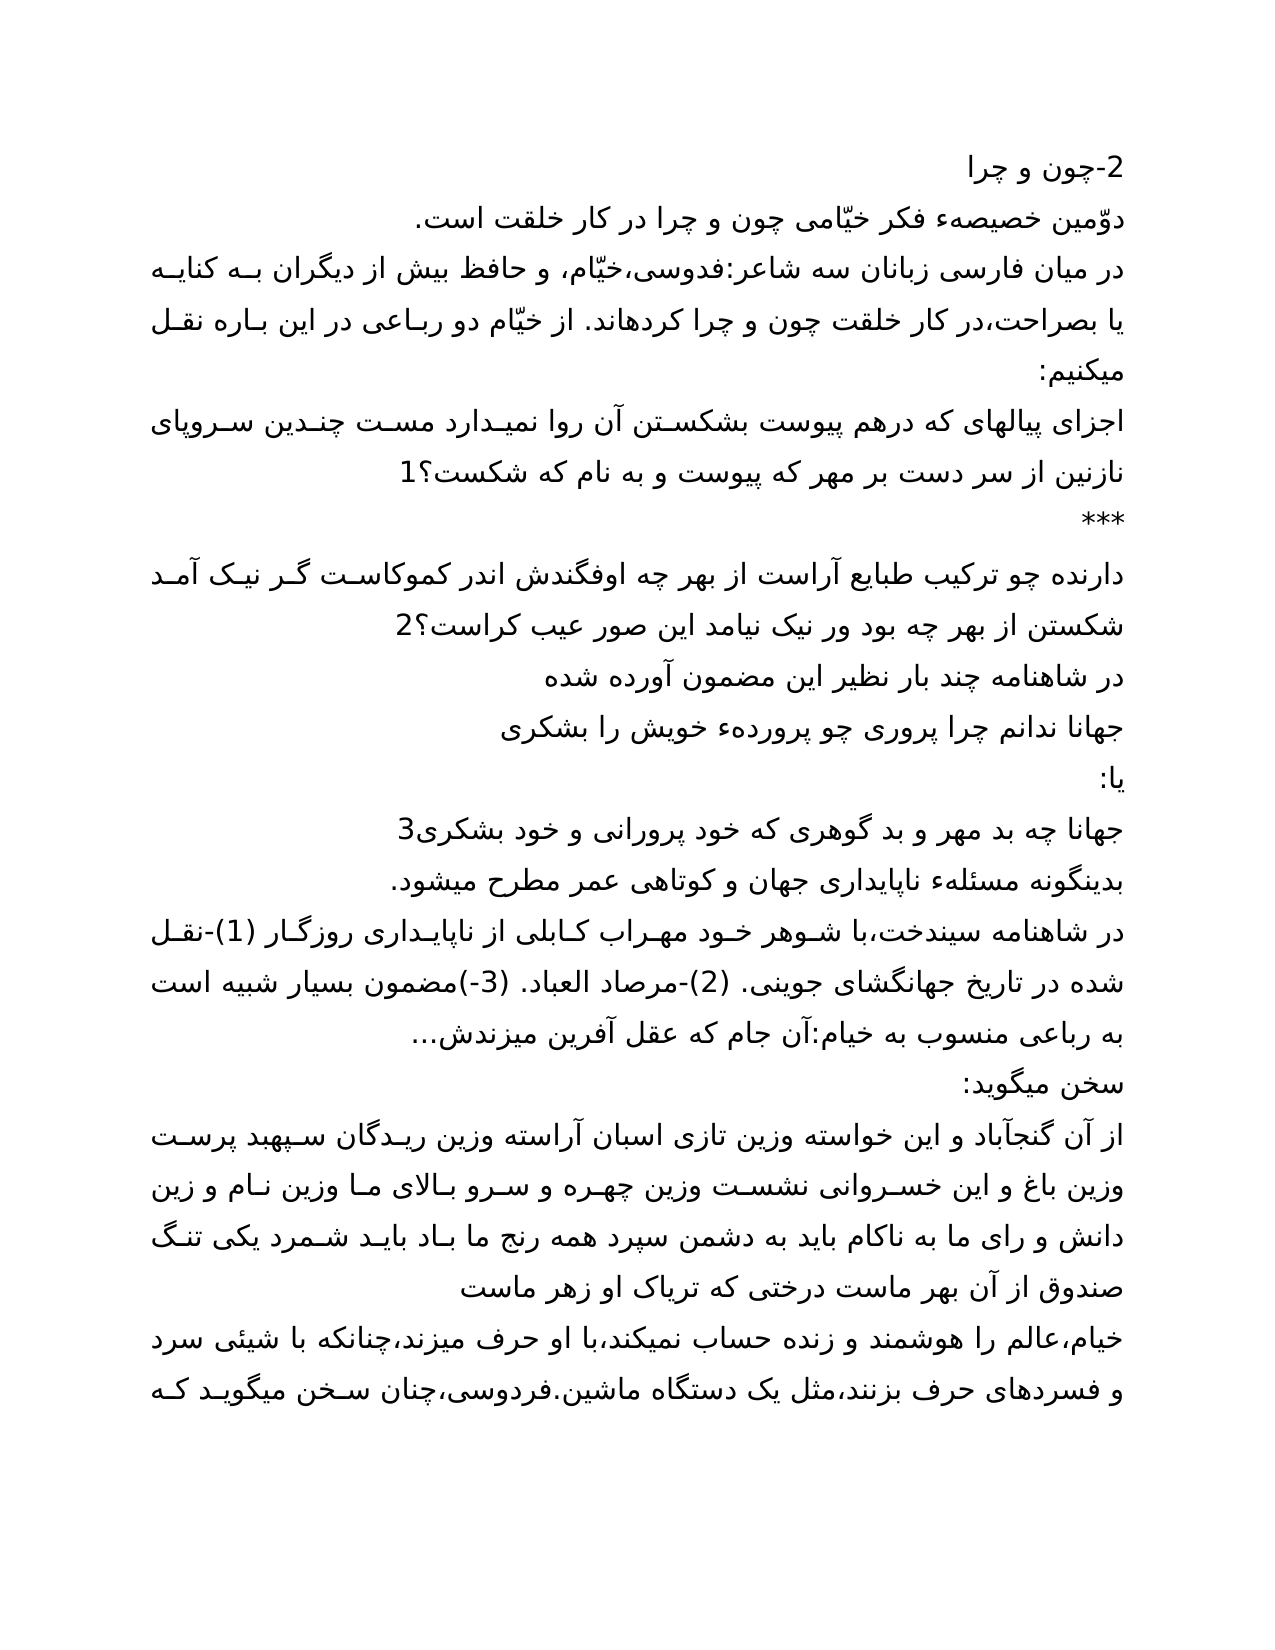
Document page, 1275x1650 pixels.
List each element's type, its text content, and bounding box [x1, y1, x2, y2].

text دارنده چو ترکیب طبایع آراست‏ از بهر چه اوفگندش اندر کم‏وکاست‏ گر نیک آمد شکستن از بهر چه بود ور نیک نیامد این صور عیب کراست؟2 [150, 557, 1125, 642]
text اجزای پیاله‏ای که درهم پیوست‏ بشکستن آن روا نمیدارد مست‏ چندین سروپای نازنین از سر دست‏ بر مهر که پیوست و به نام که شکست؟1 [150, 405, 1125, 489]
text یا: [150, 761, 1125, 795]
text بدینگونه مسئلهء ناپایداری جهان و کوتاهی عمر مطرح میشود. [150, 863, 1125, 897]
text در شاهنامه چند بار نظیر این مضمون آورده شده [150, 659, 1125, 693]
text در شاهنامه سیندخت،با شوهر خود مهراب کابلی از ناپایداری روزگار (1)-نقل شده در تاریخ جهانگشای جوینی. (2)-مرصاد العباد. (3-)مضمون بسیار شبیه است به رباعی منسوب به خیام:آن جام که عقل آفرین می‏زندش... [150, 914, 1125, 1050]
text از آن گنج‏آباد و این خواسته‏ وزین تازی اسبان آراسته‏ وزین ریدگان سپهبد پرست‏ وزین باغ و این خسروانی نشست‏ وزین چهره و سرو بالای ما وزین نام و زین دانش و رای ما به ناکام باید به دشمن سپرد همه رنج ما باد باید شمرد یکی تنگ صندوق از آن بهر ماست‏ درختی که تریاک او زهر ماست [150, 1118, 1125, 1304]
text 2-چون و چرا [150, 150, 1125, 184]
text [150, 1322, 1125, 1406]
text سخن میگوید: [150, 1067, 1125, 1101]
text دوّمین خصیصهء فکر خیّامی چون و چرا در کار خلقت است. [150, 201, 1125, 235]
text جهانا چه بد مهر و بد گوهری‏ که خود پرورانی و خود بشکری‏3 [150, 812, 1125, 846]
text جهانا ندانم چرا پروری‏ چو پروردهء خویش را بشکری [150, 710, 1125, 744]
text در میان فارسی زبانان سه شاعر:فدوسی،خیّام، و حافظ بیش از دیگران به کنایه یا بصراحت،در کار خلقت چون و چرا کرده‏اند. از خیّام دو رباعی در این باره نقل میکنیم: [150, 252, 1125, 388]
text *** [150, 507, 1125, 541]
